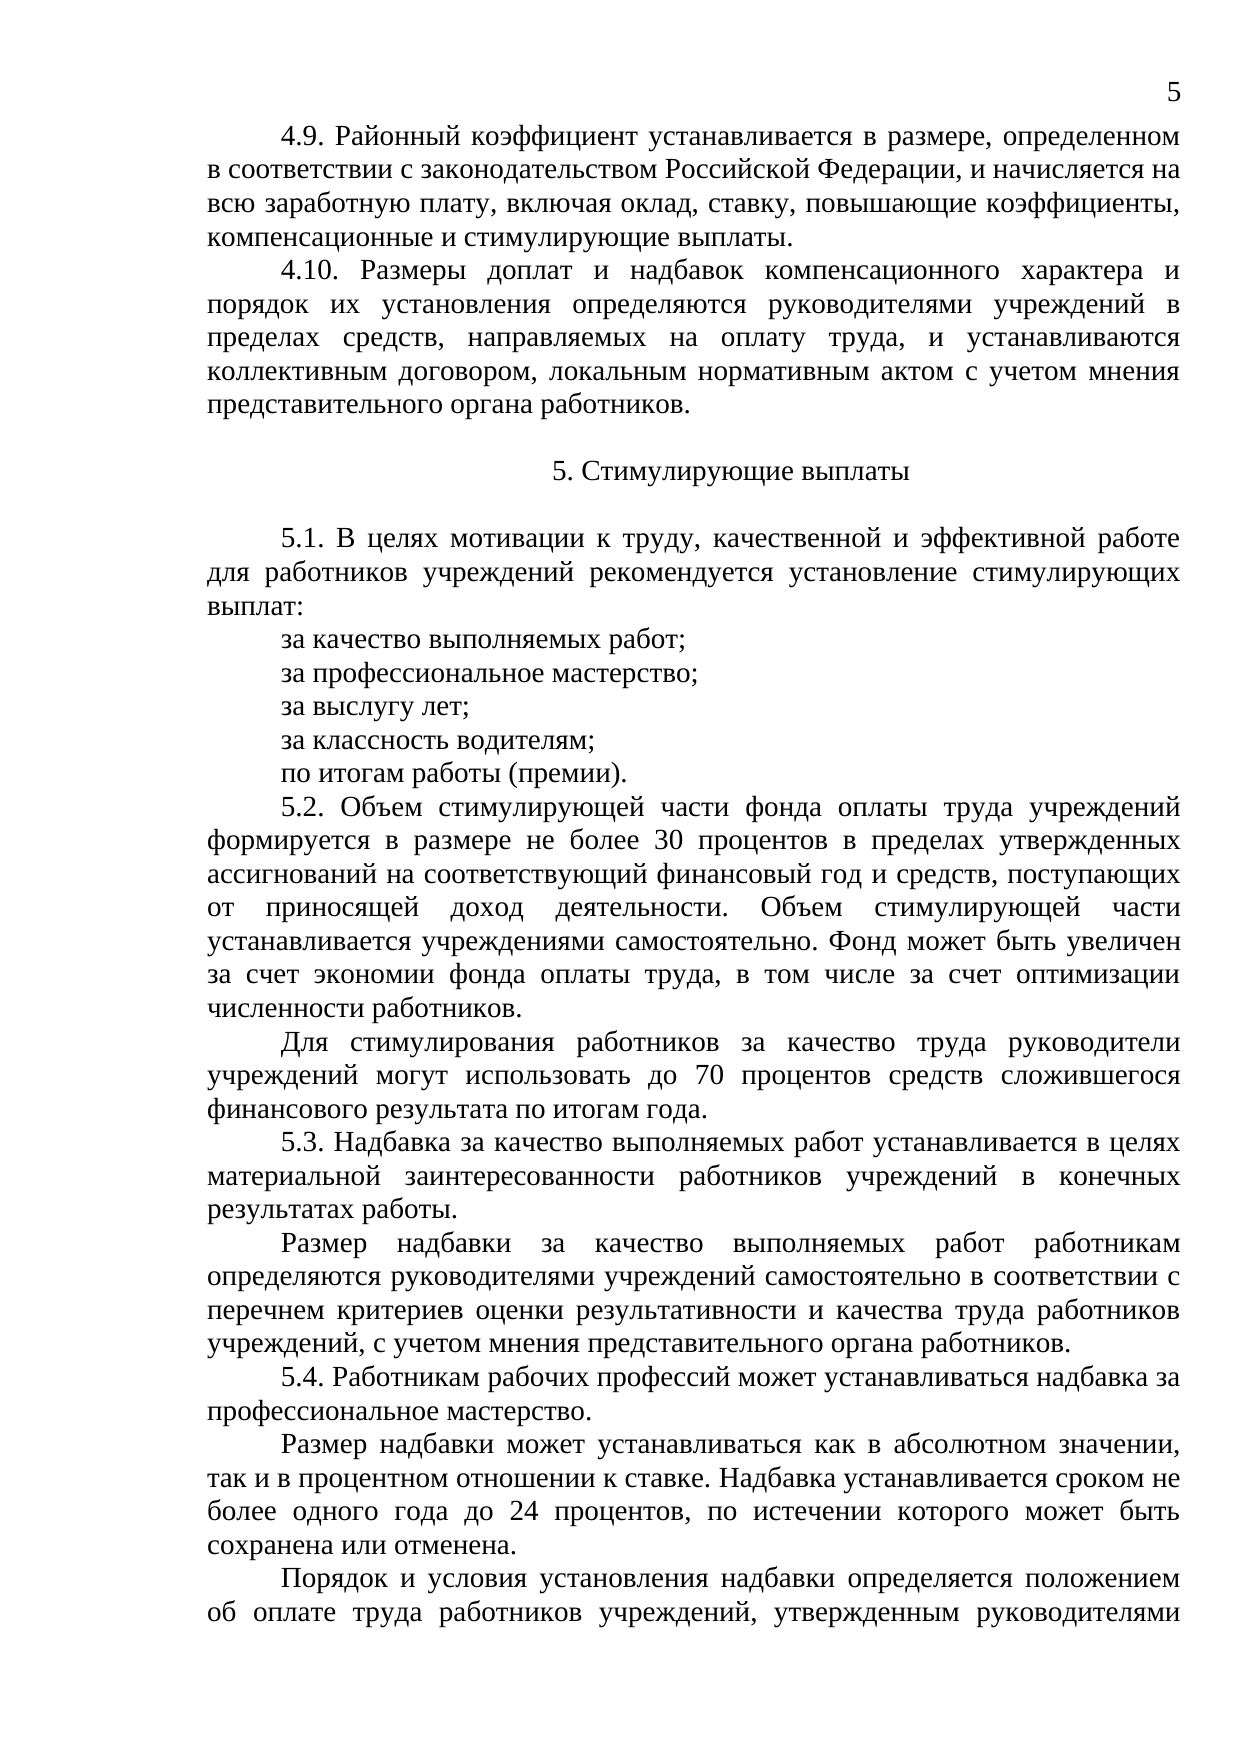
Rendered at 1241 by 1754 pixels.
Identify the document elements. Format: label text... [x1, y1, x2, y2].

text Для стимулирования работников за качество труда руководители учреждений могут использовать до 70 процентов средств сложившегося финансового результата по итогам года. [207, 1024, 1181, 1124]
text по итогам работы (премии). [207, 755, 1181, 789]
text за классность водителям; [207, 722, 1181, 755]
text 4.10. Размеры доплат и надбавок компенсационного характера и порядок их установления определяются руководителями учреждений в пределах средств, направляемых на оплату труда, и устанавливаются коллективным договором, локальным нормативным актом с учетом мнения представительного органа работников. [207, 252, 1181, 420]
text за качество выполняемых работ; [207, 621, 1181, 655]
text 5.1. В целях мотивации к труду, качественной и эффективной работе для работников учреждений рекомендуется установление стимулирующих выплат: [207, 521, 1181, 621]
text за профессиональное мастерство; [207, 655, 1181, 688]
text за выслугу лет; [207, 688, 1181, 722]
text 5.2. Объем стимулирующей части фонда оплаты труда учреждений формируется в размере не более 30 процентов в пределах утвержденных ассигнований на соответствующий финансовый год и средств, поступающих от приносящей доход деятельности. Объем стимулирующей части устанавливается учреждениями самостоятельно. Фонд может быть увеличен за счет экономии фонда оплаты труда, в том числе за счет оптимизации численности работников. [207, 789, 1182, 1024]
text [207, 1560, 1181, 1627]
text 4.9. Районный коэффициент устанавливается в размере, определенном в соответствии с законодательством Российской Федерации, и начисляется на всю заработную плату, включая оклад, ставку, повышающие коэффициенты, компенсационные и стимулирующие выплаты. [207, 118, 1181, 252]
text Размер надбавки может устанавливаться как в абсолютном значении, так и в процентном отношении к ставке. Надбавка устанавливается сроком не более одного года до 24 процентов, по истечении которого может быть сохранена или отменена. [207, 1426, 1181, 1560]
text Размер надбавки за качество выполняемых работ работникам определяются руководителями учреждений самостоятельно в соответствии с перечнем критериев оценки результативности и качества труда работников учреждений, с учетом мнения представительного органа работников. [207, 1225, 1181, 1359]
text 5. Стимулирующие выплаты [207, 453, 1181, 487]
text 5.3. Надбавка за качество выполняемых работ устанавливается в целях материальной заинтересованности работников учреждений в конечных результатах работы. [207, 1124, 1181, 1225]
text 5.4. Работникам рабочих профессий может устанавливаться надбавка за профессиональное мастерство. [207, 1359, 1181, 1426]
